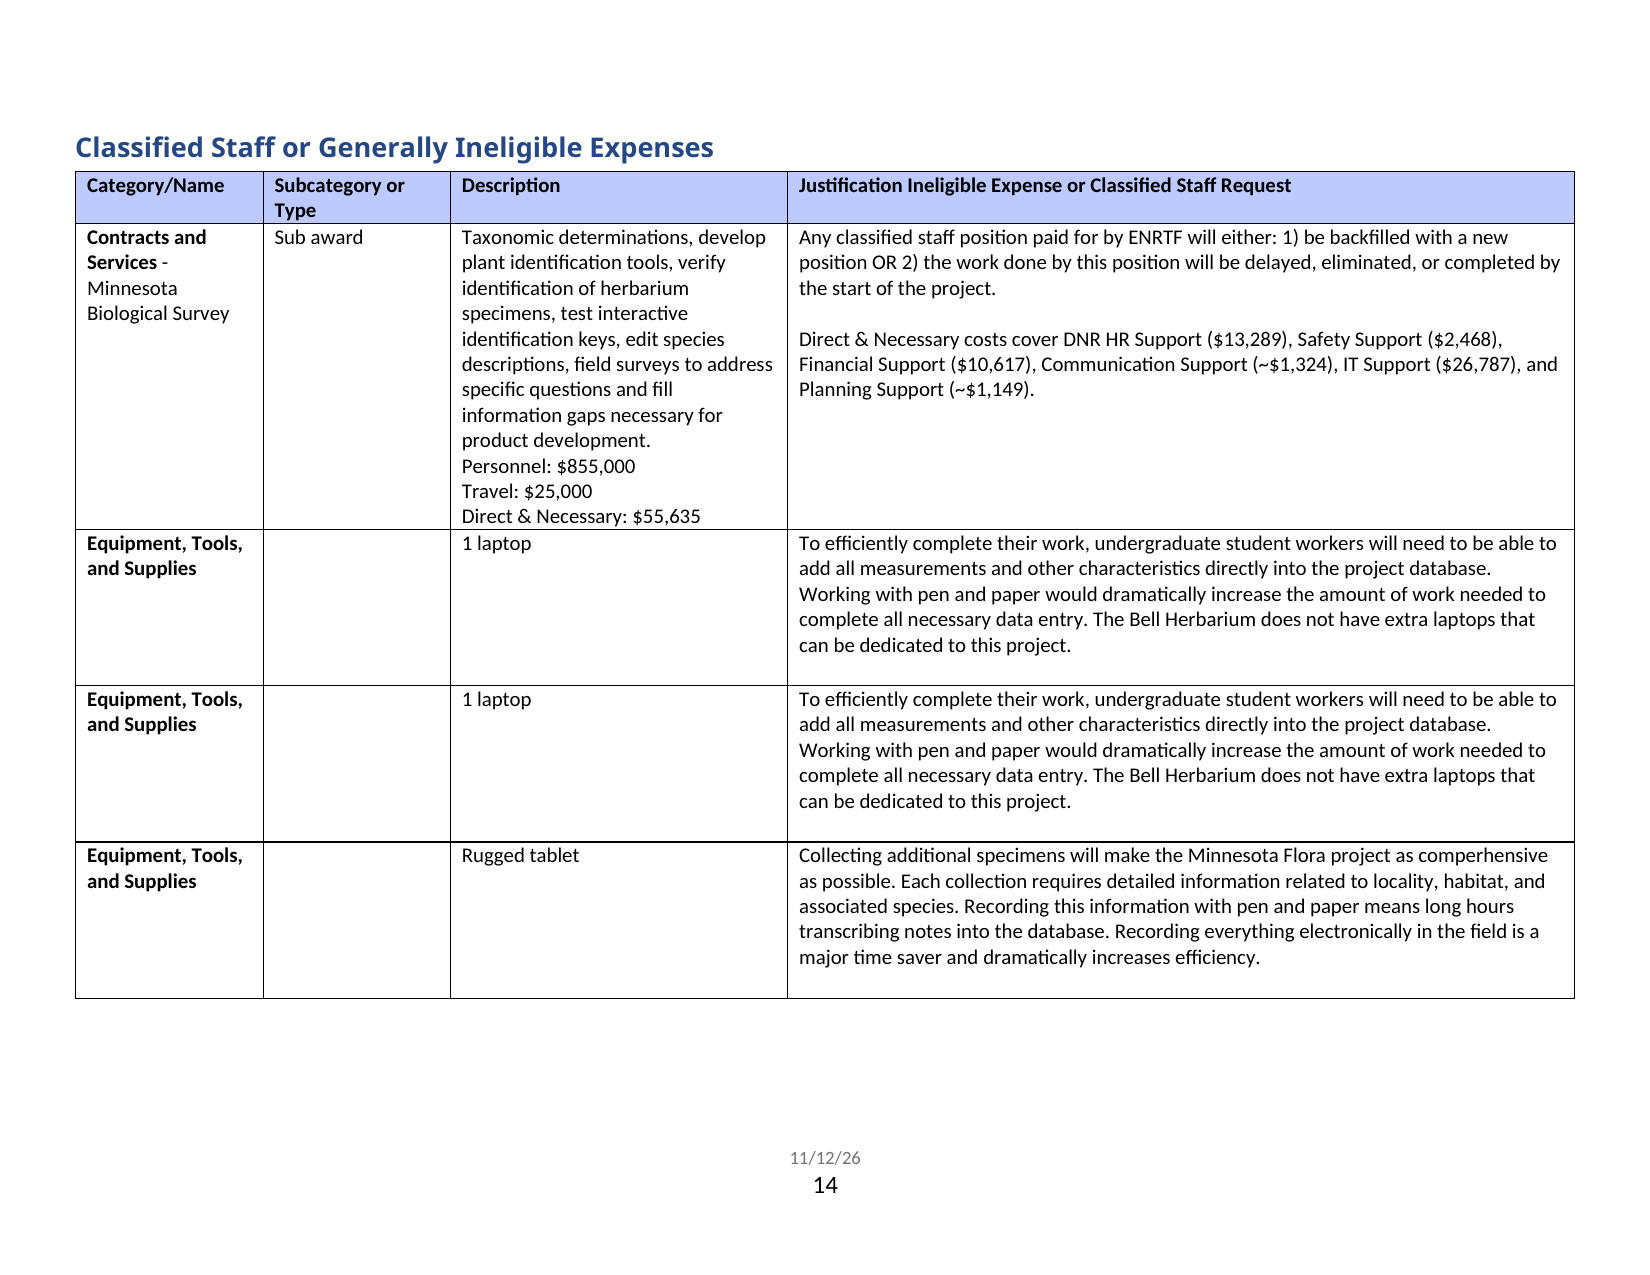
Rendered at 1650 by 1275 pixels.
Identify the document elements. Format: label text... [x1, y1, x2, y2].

table_cell Taxonomic determinations, develop plant identification tools, verify identification of herbarium specimens, test interactive identification keys, edit species descriptions, field surveys to address specific questions and fill information gaps necessary for product development. Personnel: $855,000 Travel: $25,000 Direct & Necessary: $55,635 [451, 224, 787, 529]
table_header Category/Name [76, 172, 263, 223]
table_cell To efficiently complete their work, undergraduate student workers will need to be able to add all measurements and other characteristics directly into the project database. Working with pen and paper would dramatically increase the amount of work needed to complete all necessary data entry. The Bell Herbarium does not have extra laptops that can be dedicated to this project. [788, 686, 1574, 841]
table_header Justification Ineligible Expense or Classified Staff Request [788, 172, 1574, 223]
table_cell Equipment, Tools, and Supplies [76, 530, 263, 685]
table_header Subcategory or Type [264, 172, 450, 223]
table_cell 1 laptop [451, 530, 787, 685]
table_cell Equipment, Tools, and Supplies [76, 843, 263, 997]
table_cell [264, 530, 450, 685]
table_header Description [451, 172, 787, 223]
table_cell Sub award [264, 224, 450, 529]
subtitle Classified Staff or Generally Ineligible Expenses [75, 128, 1575, 165]
table_cell To efficiently complete their work, undergraduate student workers will need to be able to add all measurements and other characteristics directly into the project database. Working with pen and paper would dramatically increase the amount of work needed to complete all necessary data entry. The Bell Herbarium does not have extra laptops that can be dedicated to this project. [788, 530, 1574, 685]
table_cell [264, 843, 450, 997]
table_cell Rugged tablet [451, 843, 787, 997]
table_cell Contracts and Services - Minnesota Biological Survey [76, 224, 263, 529]
table_cell Collecting additional specimens will make the Minnesota Flora project as comperhensive as possible. Each collection requires detailed information related to locality, habitat, and associated species. Recording this information with pen and paper means long hours transcribing notes into the database. Recording everything electronically in the field is a major time saver and dramatically increases efficiency. [788, 843, 1574, 997]
table_cell Equipment, Tools, and Supplies [76, 686, 263, 841]
table_cell [264, 686, 450, 841]
table_cell Any classified staff position paid for by ENRTF will either: 1) be backfilled with a new position OR 2) the work done by this position will be delayed, eliminated, or completed by the start of the project. Direct & Necessary costs cover DNR HR Support ($13,289), Safety Support ($2,468), Financial Support ($10,617), Communication Support (~$1,324), IT Support ($26,787), and Planning Support (~$1,149). [788, 224, 1574, 529]
table_cell 1 laptop [451, 686, 787, 841]
